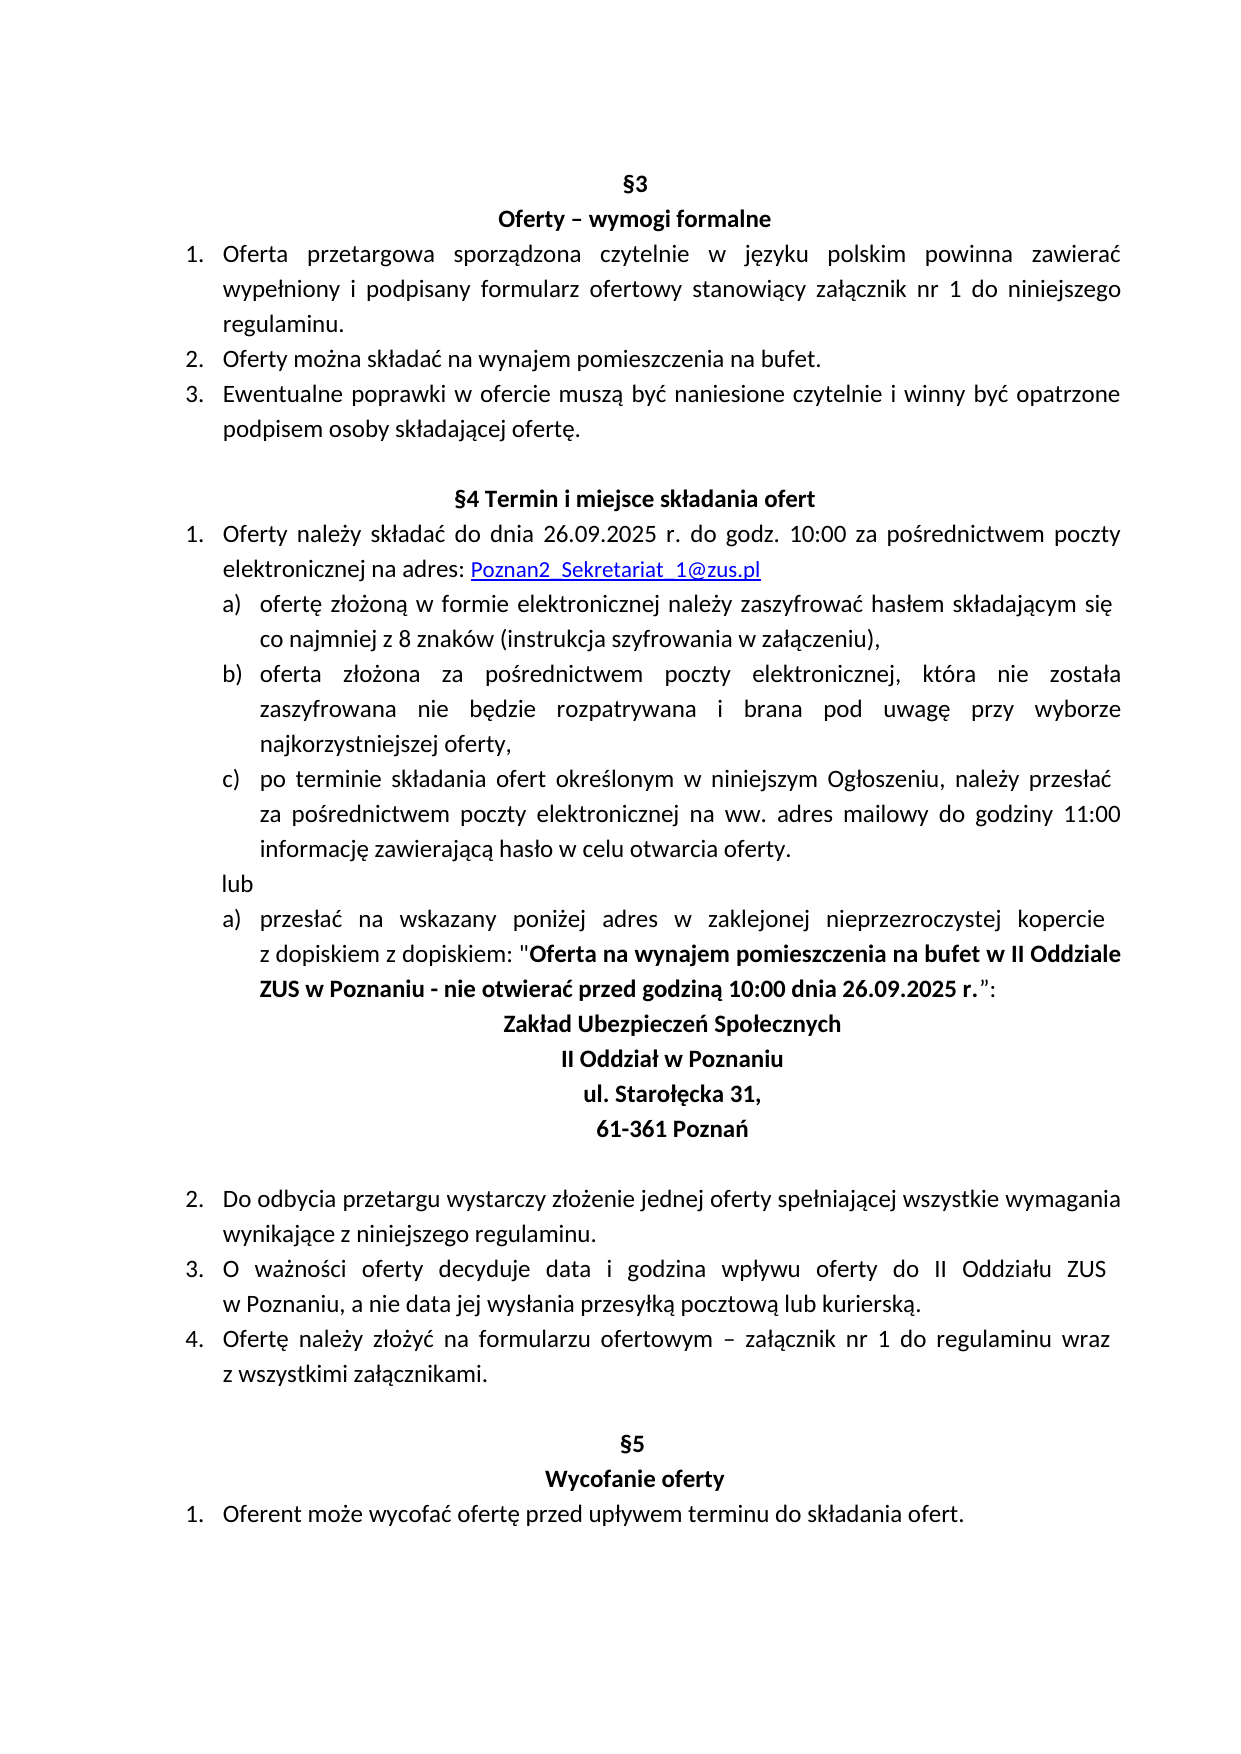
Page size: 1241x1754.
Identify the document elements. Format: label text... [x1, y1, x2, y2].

list Ofertę należy złożyć na formularzu ofertowym – załącznik nr 1 do regulaminu wraz z wszystkimi załącznikami. [185, 1323, 1122, 1388]
list Ewentualne poprawki w ofercie muszą być naniesione czytelnie i winny być opatrzone podpisem osoby składającej ofertę. [185, 378, 1122, 443]
list ul. Starołęcka 31, [223, 1078, 1122, 1108]
text §5 Wycofanie oferty [148, 1428, 1122, 1493]
list ofertę złożoną w formie elektronicznej należy zaszyfrować hasłem składającym się co najmniej z 8 znaków (instrukcja szyfrowania w załączeniu), [222, 588, 1122, 653]
list po terminie składania ofert określonym w niniejszym Ogłoszeniu, należy przesłać za pośrednictwem poczty elektronicznej na ww. adres mailowy do godziny 11:00 informację zawierającą hasło w celu otwarcia oferty. [222, 763, 1122, 863]
list przesłać na wskazany poniżej adres w zaklejonej nieprzezroczystej kopercie z dopiskiem z dopiskiem: "Oferta na wynajem pomieszczenia na bufet w II Oddziale ZUS w Poznaniu - nie otwierać przed godziną 10:00 dnia 26.09.2025 r.”: [222, 903, 1122, 1003]
text §4 Termin i miejsce składania ofert [148, 483, 1122, 513]
text lub [221, 868, 1122, 898]
list Oferta przetargowa sporządzona czytelnie w języku polskim powinna zawierać wypełniony i podpisany formularz ofertowy stanowiący załącznik nr 1 do niniejszego regulaminu. [185, 238, 1122, 338]
list O ważności oferty decyduje data i godzina wpływu oferty do II Oddziału ZUS w Poznaniu, a nie data jej wysłania przesyłką pocztową lub kurierską. [185, 1253, 1122, 1318]
list II Oddział w Poznaniu [223, 1043, 1122, 1073]
list 61-361 Poznań [223, 1113, 1122, 1143]
list Zakład Ubezpieczeń Społecznych [223, 1008, 1122, 1038]
list Oferty można składać na wynajem pomieszczenia na bufet. [185, 343, 1122, 373]
list Oferent może wycofać ofertę przed upływem terminu do składania ofert. [185, 1498, 1122, 1528]
text Oferty – wymogi formalne [148, 203, 1122, 233]
list Oferty należy składać do dnia 26.09.2025 r. do godz. 10:00 za pośrednictwem poczty elektronicznej na adres: Poznan2_Sekretariat_1@zus.pl [185, 518, 1122, 583]
list oferta złożona za pośrednictwem poczty elektronicznej, która nie została zaszyfrowana nie będzie rozpatrywana i brana pod uwagę przy wyborze najkorzystniejszej oferty, [222, 658, 1122, 758]
list Do odbycia przetargu wystarczy złożenie jednej oferty spełniającej wszystkie wymagania wynikające z niniejszego regulaminu. [185, 1183, 1122, 1248]
text §3 [148, 168, 1122, 198]
